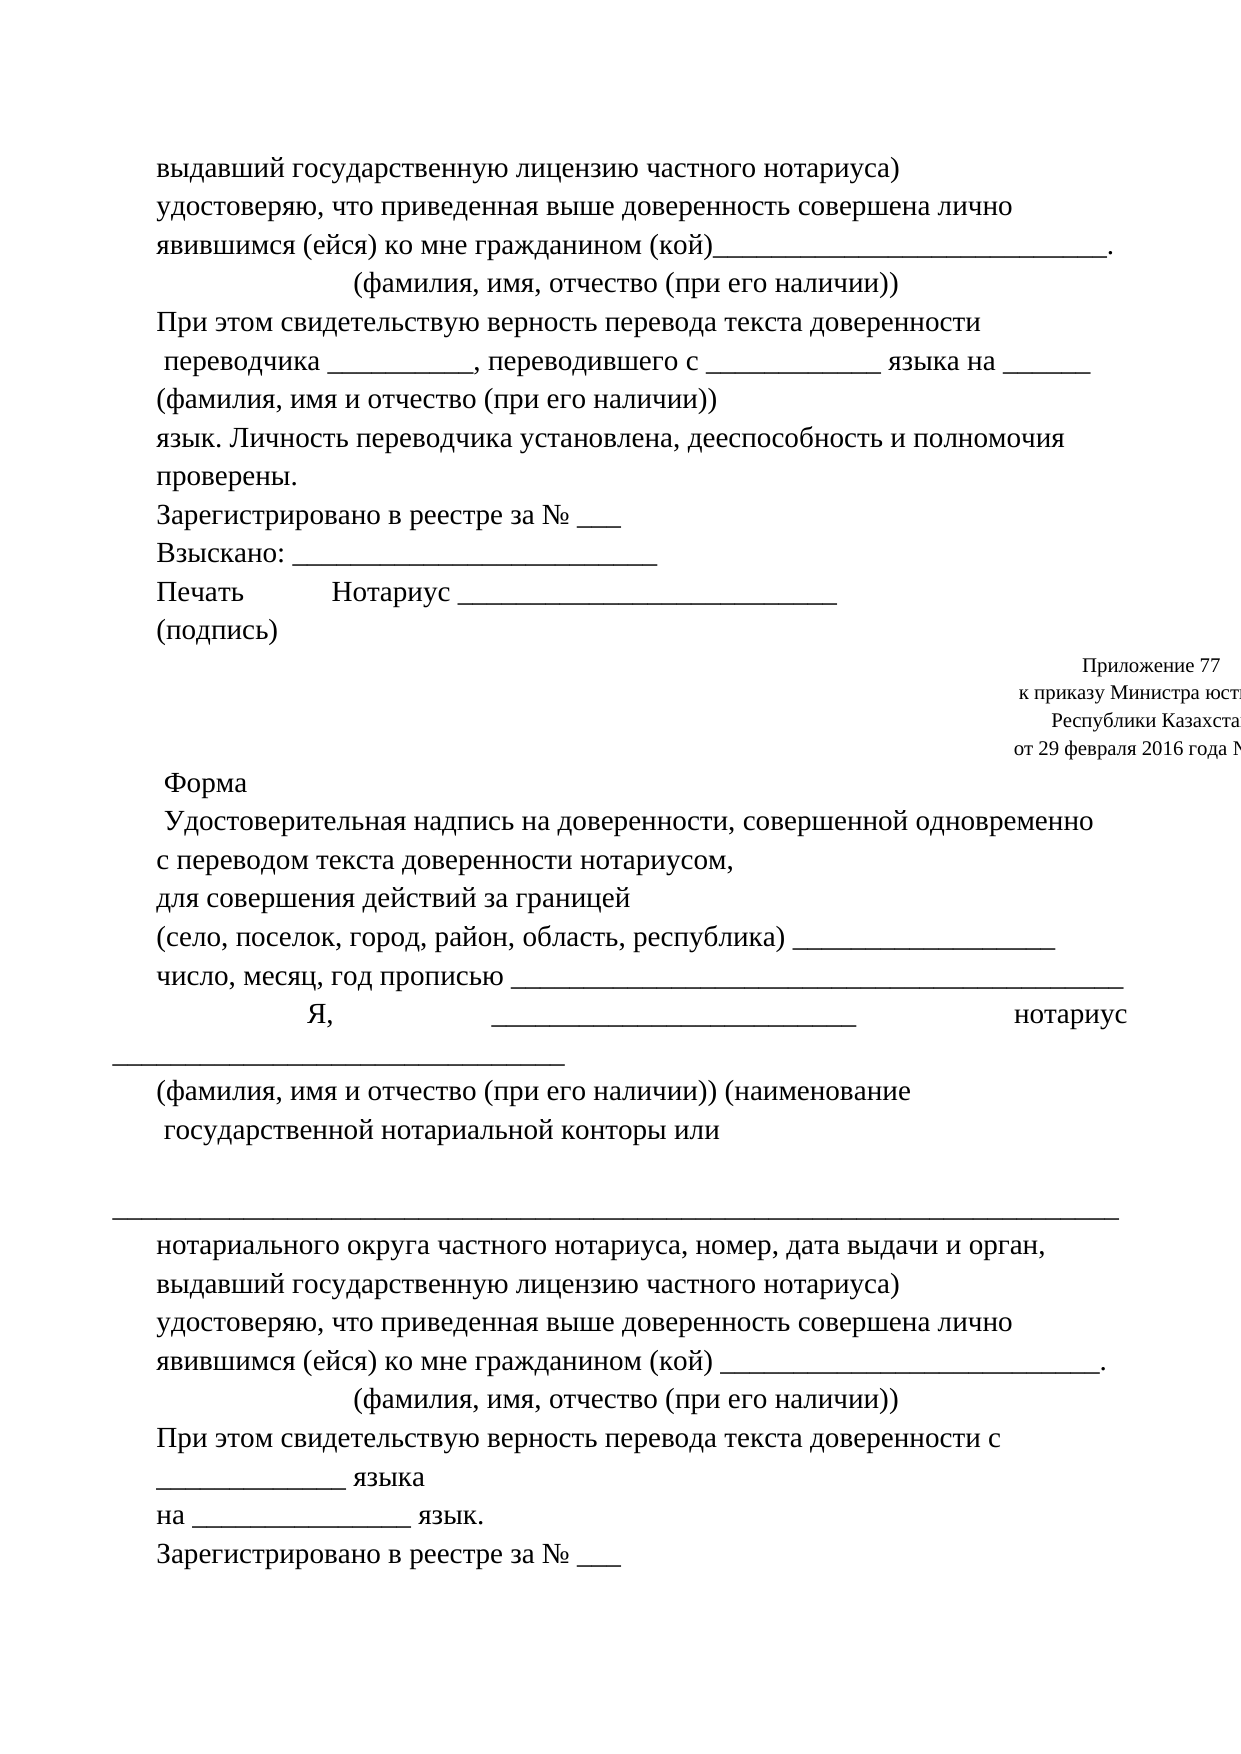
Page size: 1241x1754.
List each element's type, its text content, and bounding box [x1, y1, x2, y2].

text на _______________ язык. [112, 1497, 1128, 1531]
text Удостоверительная надпись на доверенности, совершенной одновременно [112, 803, 1128, 837]
text _____________________________________________________________________ [112, 1150, 1128, 1222]
text число, месяц, год прописью __________________________________________ [112, 958, 1128, 991]
text Взыскано: _________________________ [112, 535, 1128, 569]
text с переводом текста доверенности нотариусом, [112, 842, 1128, 876]
text язык. Личность переводчика установлена, дееспособность и полномочия [112, 420, 1128, 453]
text явившимся (ейся) ко мне гражданином (кой) __________________________. [112, 1343, 1128, 1377]
text Я, _________________________ нотариус _______________________________ [112, 996, 1128, 1068]
text удостоверяю, что приведенная выше доверенность совершена лично [112, 1304, 1128, 1338]
text выдавший государственную лицензию частного нотариуса) [112, 150, 1128, 183]
text (фамилия, имя и отчество (при его наличии)) [112, 381, 1128, 415]
text (фамилия, имя и отчество (при его наличии)) (наименование [112, 1073, 1128, 1107]
text удостоверяю, что приведенная выше доверенность совершена лично [112, 188, 1128, 222]
text (подпись) [112, 612, 1128, 646]
text Зарегистрировано в реестре за № ___ [112, 1536, 1128, 1569]
text для совершения действий за границей [112, 881, 1128, 914]
text переводчика __________, переводившего с ____________ языка на ______ [112, 343, 1128, 376]
text (фамилия, имя, отчество (при его наличии)) [112, 1382, 1128, 1415]
text Форма [112, 765, 1128, 798]
text _____________ языка [112, 1459, 1128, 1492]
text явившимся (ейся) ко мне гражданином (кой)___________________________. [112, 227, 1128, 261]
text При этом свидетельствую верность перевода текста доверенности с [112, 1420, 1128, 1454]
text (фамилия, имя, отчество (при его наличии)) [112, 266, 1128, 299]
text проверены. [112, 458, 1128, 492]
text (село, поселок, город, район, область, республика) __________________ [112, 919, 1128, 953]
text нотариального округа частного нотариуса, номер, дата выдачи и орган, [112, 1227, 1128, 1261]
text Зарегистрировано в реестре за № ___ [112, 497, 1128, 530]
text государственной нотариальной конторы или [112, 1112, 1128, 1145]
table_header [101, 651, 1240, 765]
text При этом свидетельствую верность перевода текста доверенности [112, 304, 1128, 338]
text Печать Нотариус __________________________ [112, 574, 1128, 607]
text выдавший государственную лицензию частного нотариуса) [112, 1266, 1128, 1299]
